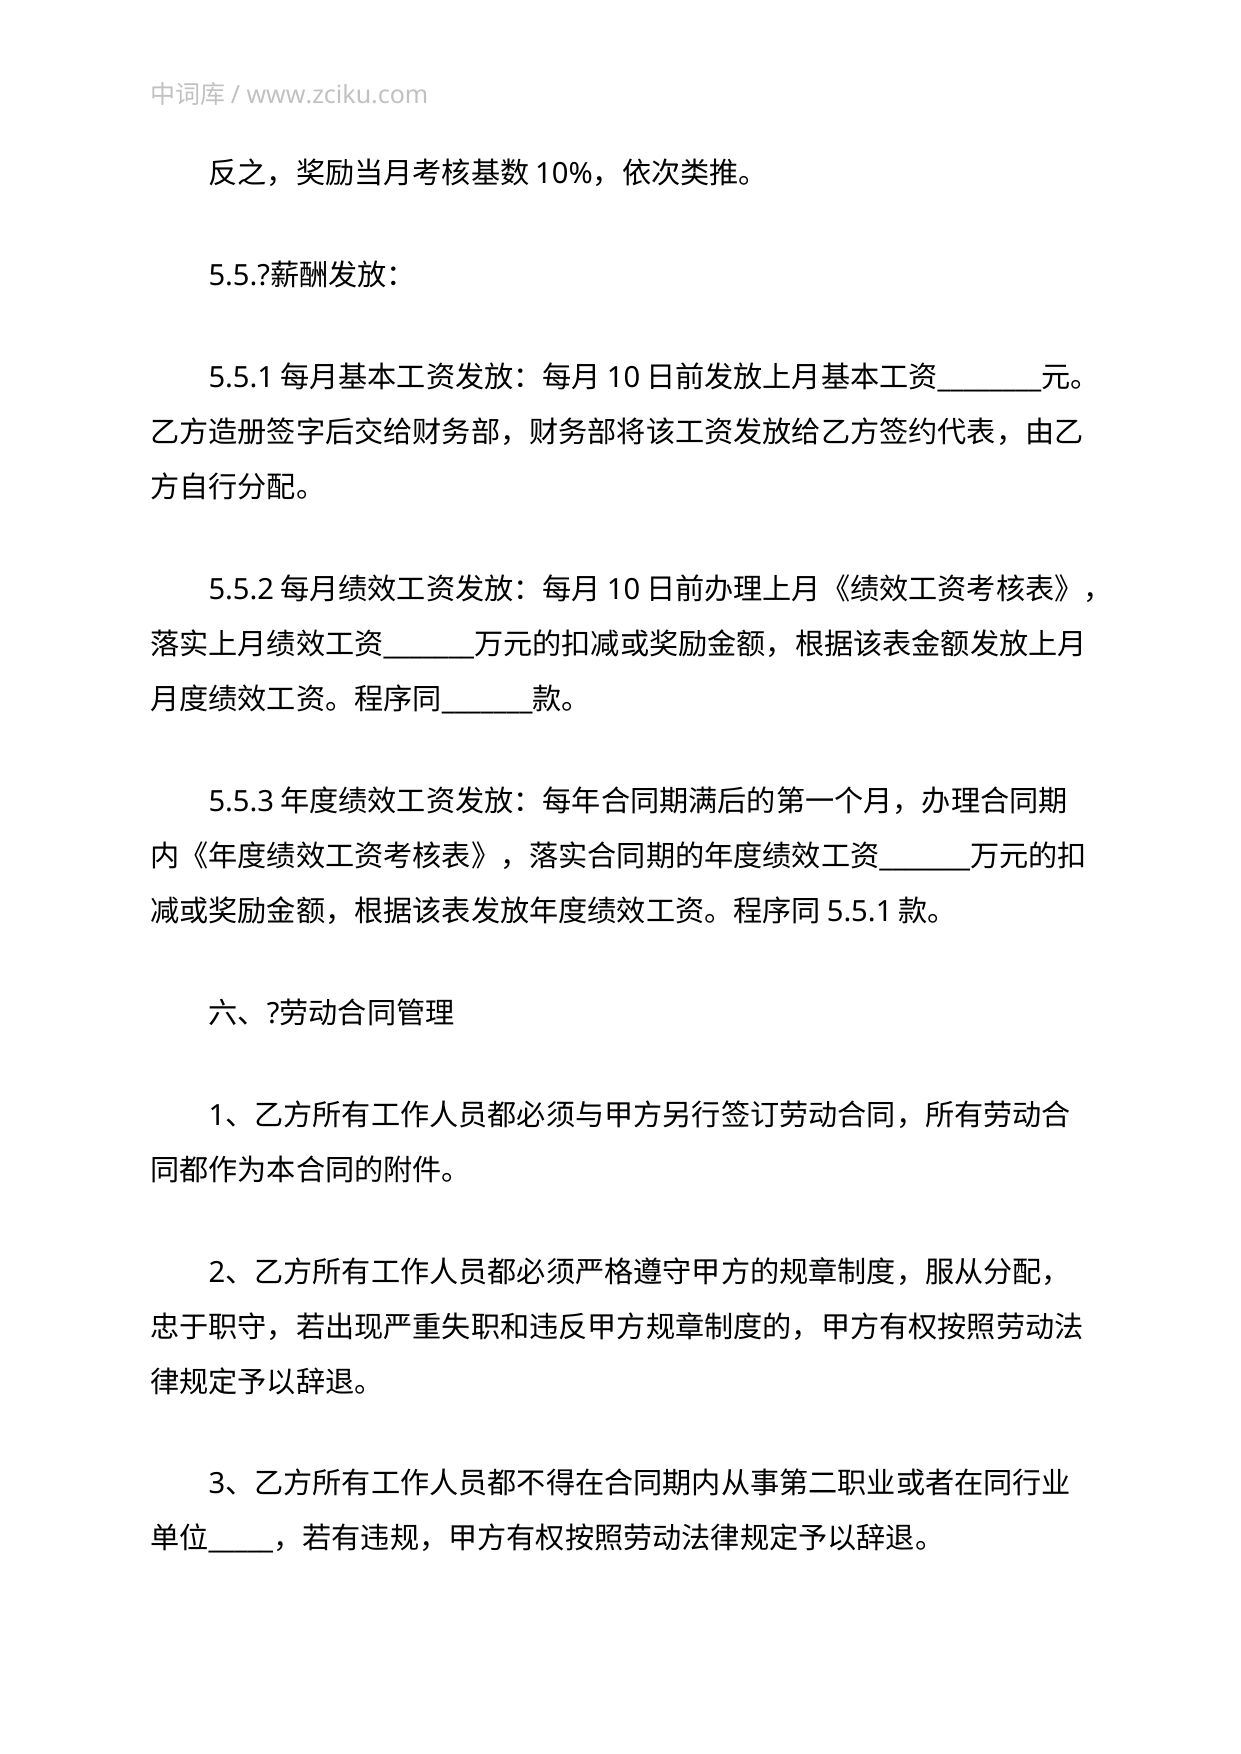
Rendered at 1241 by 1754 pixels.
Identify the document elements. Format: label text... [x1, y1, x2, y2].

text 5.5.3年度绩效工资发放：每年合同期满后的第一个月，办理合同期内《年度绩效工资考核表》，落实合同期的年度绩效工资_______万元的扣减或奖励金额，根据该表发放年度绩效工资。程序同5.5.1款。 [150, 778, 1090, 930]
text 2、乙方所有工作人员都必须严格遵守甲方的规章制度，服从分配，忠于职守，若出现严重失职和违反甲方规章制度的，甲方有权按照劳动法律规定予以辞退。 [150, 1248, 1090, 1401]
text 5.5.2每月绩效工资发放：每月10日前办理上月《绩效工资考核表》，落实上月绩效工资_______万元的扣减或奖励金额，根据该表金额发放上月月度绩效工资。程序同_______款。 [150, 566, 1090, 718]
text 5.5.?薪酬发放： [150, 252, 1090, 294]
text 5.5.1每月基本工资发放：每月10日前发放上月基本工资________元。乙方造册签字后交给财务部，财务部将该工资发放给乙方签约代表，由乙方自行分配。 [150, 354, 1090, 506]
text 六、?劳动合同管理 [150, 989, 1090, 1032]
text 反之，奖励当月考核基数10%，依次类推。 [150, 150, 1090, 192]
text 3、乙方所有工作人员都不得在合同期内从事第二职业或者在同行业单位_____，若有违规，甲方有权按照劳动法律规定予以辞退。 [150, 1460, 1090, 1557]
text 1、乙方所有工作人员都必须与甲方另行签订劳动合同，所有劳动合同都作为本合同的附件。 [150, 1092, 1090, 1189]
